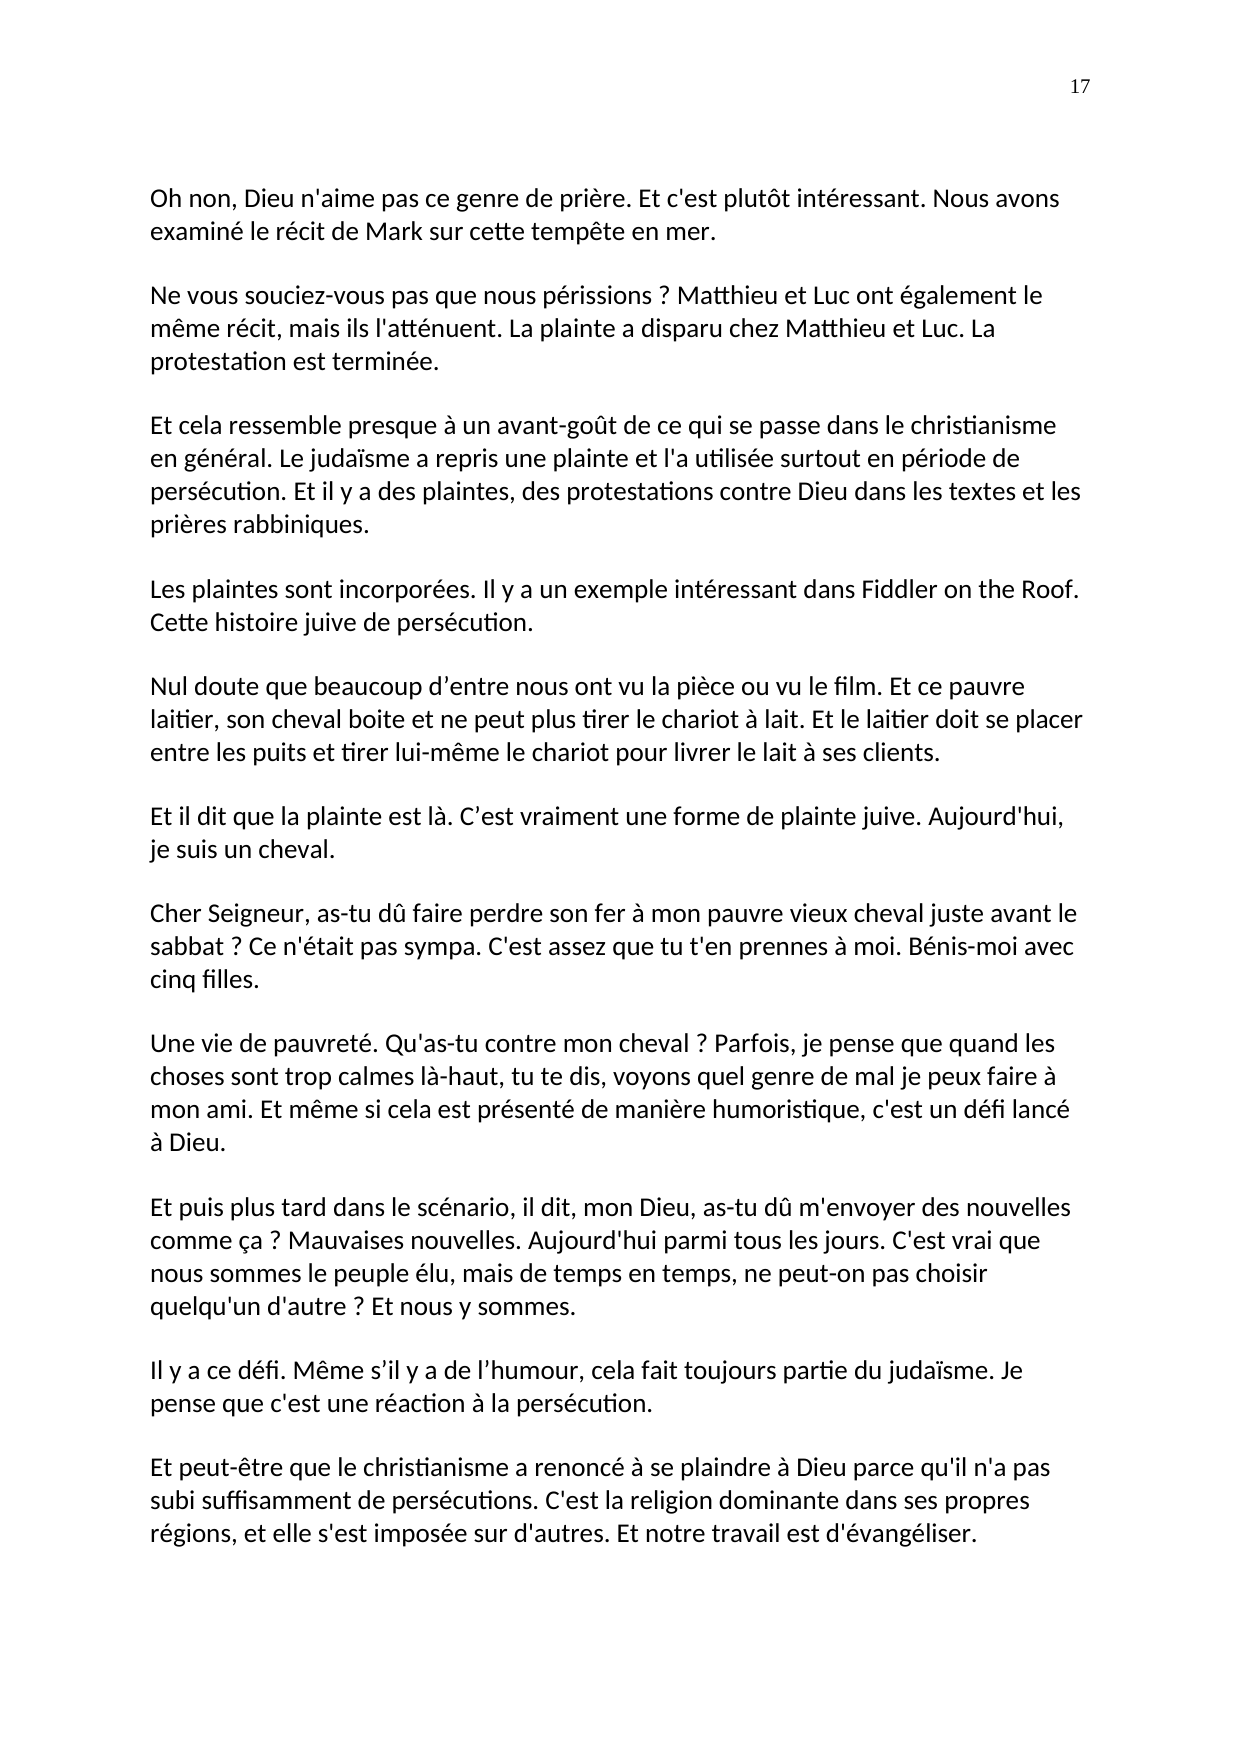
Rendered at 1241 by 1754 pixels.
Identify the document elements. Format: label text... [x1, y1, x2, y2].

text Et cela ressemble presque à un avant-goût de ce qui se passe dans le christianisme en général. Le judaïsme a repris une plainte et l'a utilisée surtout en période de persécution. Et il y a des plaintes, des protestations contre Dieu dans les textes et les prières rabbiniques. [150, 408, 1090, 541]
text Il y a ce défi. Même s’il y a de l’humour, cela fait toujours partie du judaïsme. Je pense que c'est une réaction à la persécution. [150, 1353, 1090, 1419]
text Nul doute que beaucoup d’entre nous ont vu la pièce ou vu le film. Et ce pauvre laitier, son cheval boite et ne peut plus tirer le chariot à lait. Et le laitier doit se placer entre les puits et tirer lui-même le chariot pour livrer le lait à ses clients. [150, 669, 1090, 768]
text Et il dit que la plainte est là. C’est vraiment une forme de plainte juive. Aujourd'hui, je suis un cheval. [150, 799, 1090, 865]
text Cher Seigneur, as-tu dû faire perdre son fer à mon pauvre vieux cheval juste avant le sabbat ? Ce n'était pas sympa. C'est assez que tu t'en prennes à moi. Bénis-moi avec cinq filles. [150, 896, 1090, 995]
text Oh non, Dieu n'aime pas ce genre de prière. Et c'est plutôt intéressant. Nous avons examiné le récit de Mark sur cette tempête en mer. [150, 181, 1090, 247]
text Une vie de pauvreté. Qu'as-tu contre mon cheval ? Parfois, je pense que quand les choses sont trop calmes là-haut, tu te dis, voyons quel genre de mal je peux faire à mon ami. Et même si cela est présenté de manière humoristique, c'est un défi lancé à Dieu. [150, 1027, 1090, 1159]
text Et peut-être que le christianisme a renoncé à se plaindre à Dieu parce qu'il n'a pas subi suffisamment de persécutions. C'est la religion dominante dans ses propres régions, et elle s'est imposée sur d'autres. Et notre travail est d'évangéliser. [150, 1450, 1090, 1549]
text Ne vous souciez-vous pas que nous périssions ? Matthieu et Luc ont également le même récit, mais ils l'atténuent. La plainte a disparu chez Matthieu et Luc. La protestation est terminée. [150, 278, 1090, 377]
text Les plaintes sont incorporées. Il y a un exemple intéressant dans Fiddler on the Roof. Cette histoire juive de persécution. [150, 572, 1090, 638]
text Et puis plus tard dans le scénario, il dit, mon Dieu, as-tu dû m'envoyer des nouvelles comme ça ? Mauvaises nouvelles. Aujourd'hui parmi tous les jours. C'est vrai que nous sommes le peuple élu, mais de temps en temps, ne peut-on pas choisir quelqu'un d'autre ? Et nous y sommes. [150, 1190, 1090, 1322]
